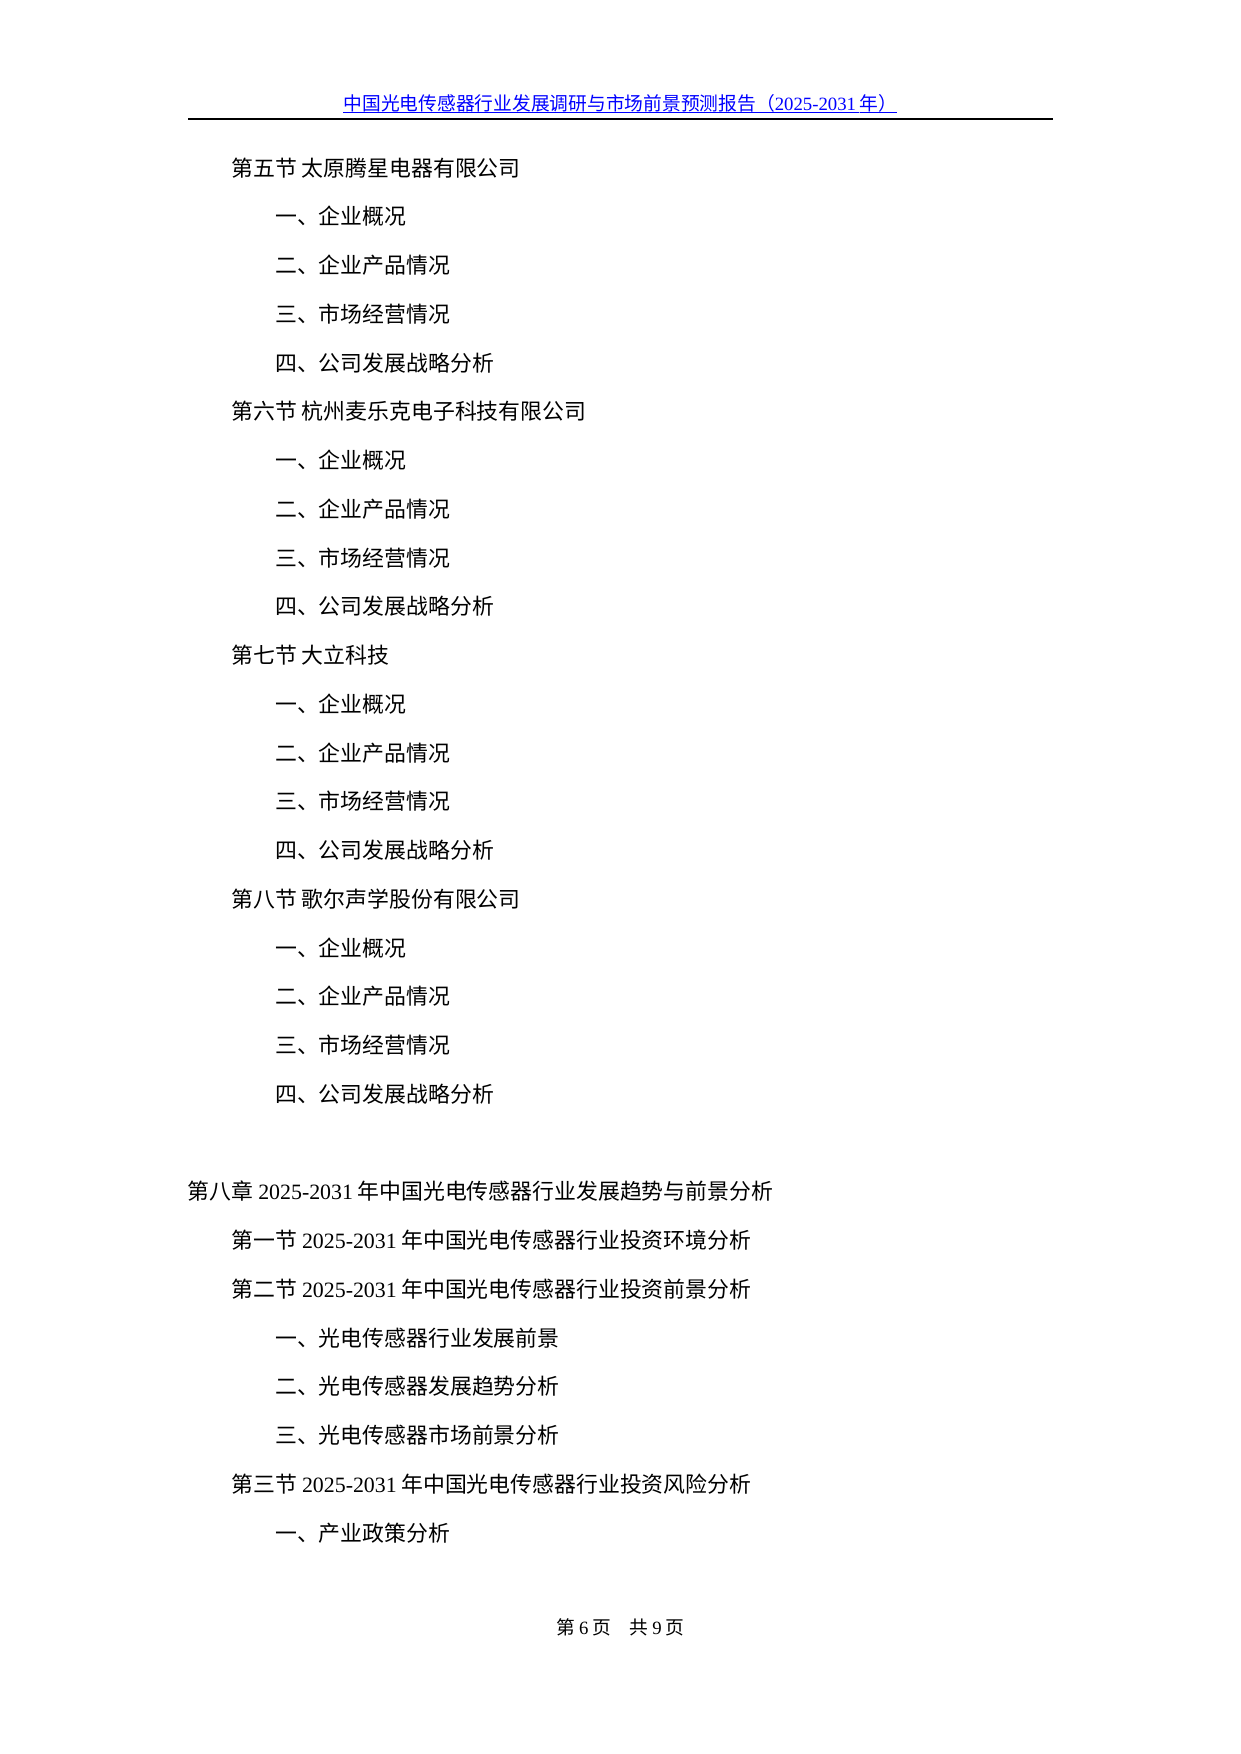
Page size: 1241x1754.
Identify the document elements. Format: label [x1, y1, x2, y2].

text [187, 150, 1053, 1548]
